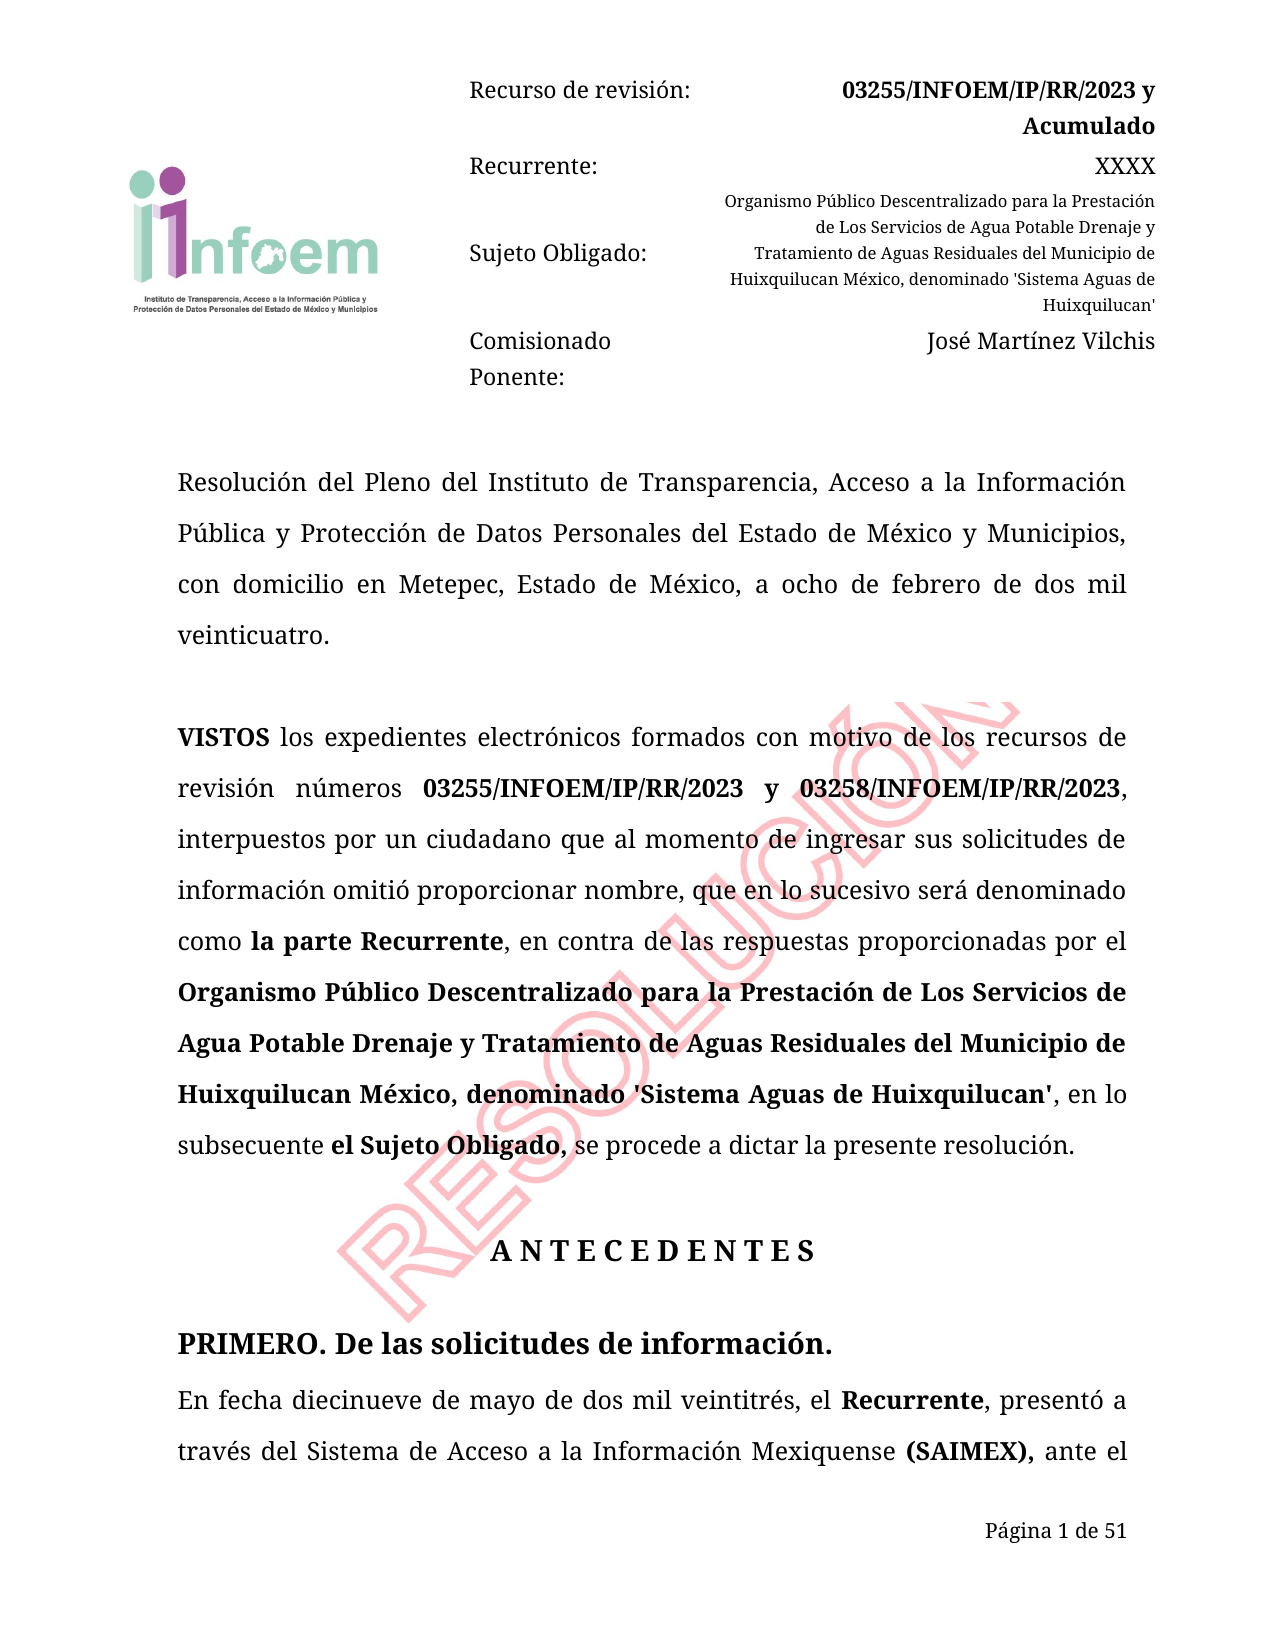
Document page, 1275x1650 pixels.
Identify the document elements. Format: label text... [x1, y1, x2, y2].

picture [6, 104, 1275, 1650]
text Resolución del Pleno del Instituto de Transparencia, Acceso a la Información Pública y Protección de Datos Personales del Estado de México y Municipios, con domicilio en Metepec, Estado de México, a ocho de febrero de dos mil veinticuatro. [177, 464, 1127, 651]
text PRIMERO. De las solicitudes de información. [177, 1323, 1127, 1363]
text A N T E C E D E N T E S [177, 1230, 1127, 1269]
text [177, 1383, 1127, 1468]
text VISTOS los expedientes electrónicos formados con motivo de los recursos de revisión números 03255/INFOEM/IP/RR/2023 y 03258/INFOEM/IP/RR/2023, interpuestos por un ciudadano que al momento de ingresar sus solicitudes de información omitió proporcionar nombre, que en lo sucesivo será denominado como la parte Recurrente, en contra de las respuestas proporcionadas por el Organismo Público Descentralizado para la Prestación de Los Servicios de Agua Potable Drenaje y Tratamiento de Aguas Residuales del Municipio de Huixquilucan México, denominado 'Sistema Aguas de Huixquilucan', en lo subsecuente el Sujeto Obligado, se procede a dictar la presente resolución. [177, 719, 1127, 1162]
